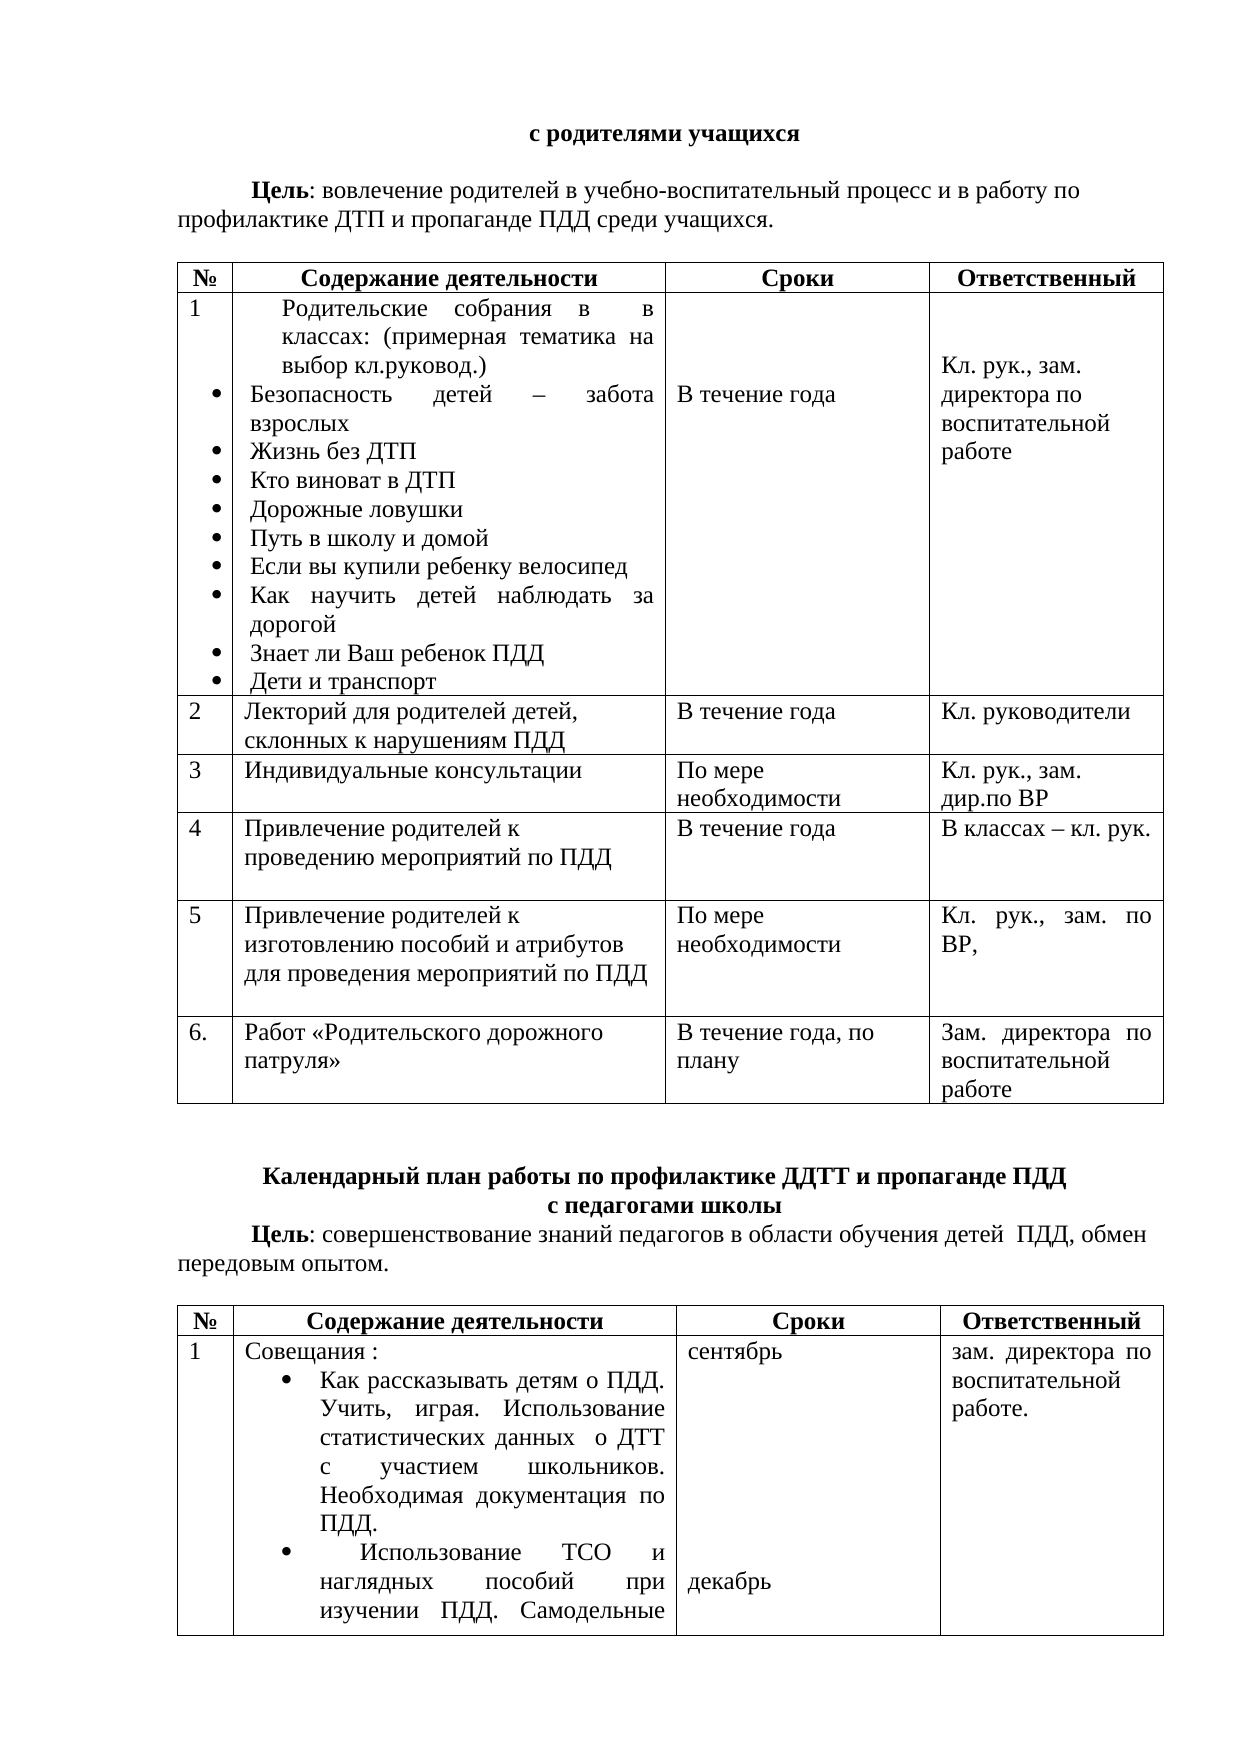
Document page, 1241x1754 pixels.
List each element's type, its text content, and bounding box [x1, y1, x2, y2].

table_cell В течение года [666, 293, 929, 695]
table_cell Лекторий для родителей детей, склонных к нарушениям ПДД [233, 696, 665, 754]
table_header № [178, 1306, 233, 1335]
text с родителями учащихся [177, 118, 1152, 147]
text Цель: совершенствование знаний педагогов в области обучения детей ПДД, обмен передовым опытом. [177, 1219, 1152, 1276]
table_cell Кл. руководители [930, 696, 1163, 754]
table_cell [941, 1336, 1163, 1635]
table_cell В течение года [666, 696, 929, 754]
table_cell 1 [178, 293, 232, 695]
table_header Сроки [666, 263, 929, 292]
text Календарный план работы по профилактике ДДТТ и пропаганде ПДД [177, 1161, 1152, 1190]
table_cell 3 [178, 755, 232, 812]
table_cell 2 [178, 696, 232, 754]
table_cell По мере необходимости [666, 755, 929, 812]
table_header Содержание деятельности [234, 1306, 676, 1335]
table_cell 4 [178, 813, 232, 899]
table_header Сроки [677, 1306, 940, 1335]
text с педагогами школы [177, 1190, 1152, 1219]
table_cell Кл. рук., зам. дир.по ВР [930, 755, 1163, 812]
table_cell В течение года, по плану [666, 1017, 929, 1103]
table_cell По мере необходимости [666, 901, 929, 1016]
table_header Ответственный [930, 263, 1163, 292]
table_cell сентябрь декабрь [677, 1336, 940, 1635]
table_header Содержание деятельности [233, 263, 665, 292]
table_header Ответственный [941, 1306, 1163, 1335]
table_cell Индивидуальные консультации [233, 755, 665, 812]
table_cell Привлечение родителей к проведению мероприятий по ПДД [233, 813, 665, 899]
table_cell Родительские собрания в в классах: (примерная тематика на выбор кл.руковод.) Безопасность детей – забота взрослых Жизнь без ДТП Кто виноват в ДТП Дорожные ловушки Путь в школу и домой Если вы купили ребенку велосипед Как научить детей наблюдать за дорогой Знает ли Ваш ребенок ПДД Дети и транспорт [233, 293, 665, 695]
table_cell 1 [178, 1336, 233, 1635]
table_cell Привлечение родителей к изготовлению пособий и атрибутов для проведения мероприятий по ПДД [233, 901, 665, 1016]
table_cell 5 [178, 901, 232, 1016]
table_cell Кл. рук., зам. по ВР, [930, 901, 1163, 1016]
table_cell Зам. директора по воспитательной работе [930, 1017, 1163, 1103]
table_header № [178, 263, 232, 292]
table_cell В течение года [666, 813, 929, 899]
table_cell Работ «Родительского дорожного патруля» [233, 1017, 665, 1103]
table_cell В классах – кл. рук. [930, 813, 1163, 899]
table_cell Кл. рук., зам. директора по воспитательной работе [930, 293, 1163, 695]
table_cell 6. [178, 1017, 232, 1103]
text Цель: вовлечение родителей в учебно-воспитательный процесс и в работу по профилактике ДТП и пропаганде ПДД среди учащихся. [177, 176, 1152, 233]
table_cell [234, 1336, 676, 1635]
